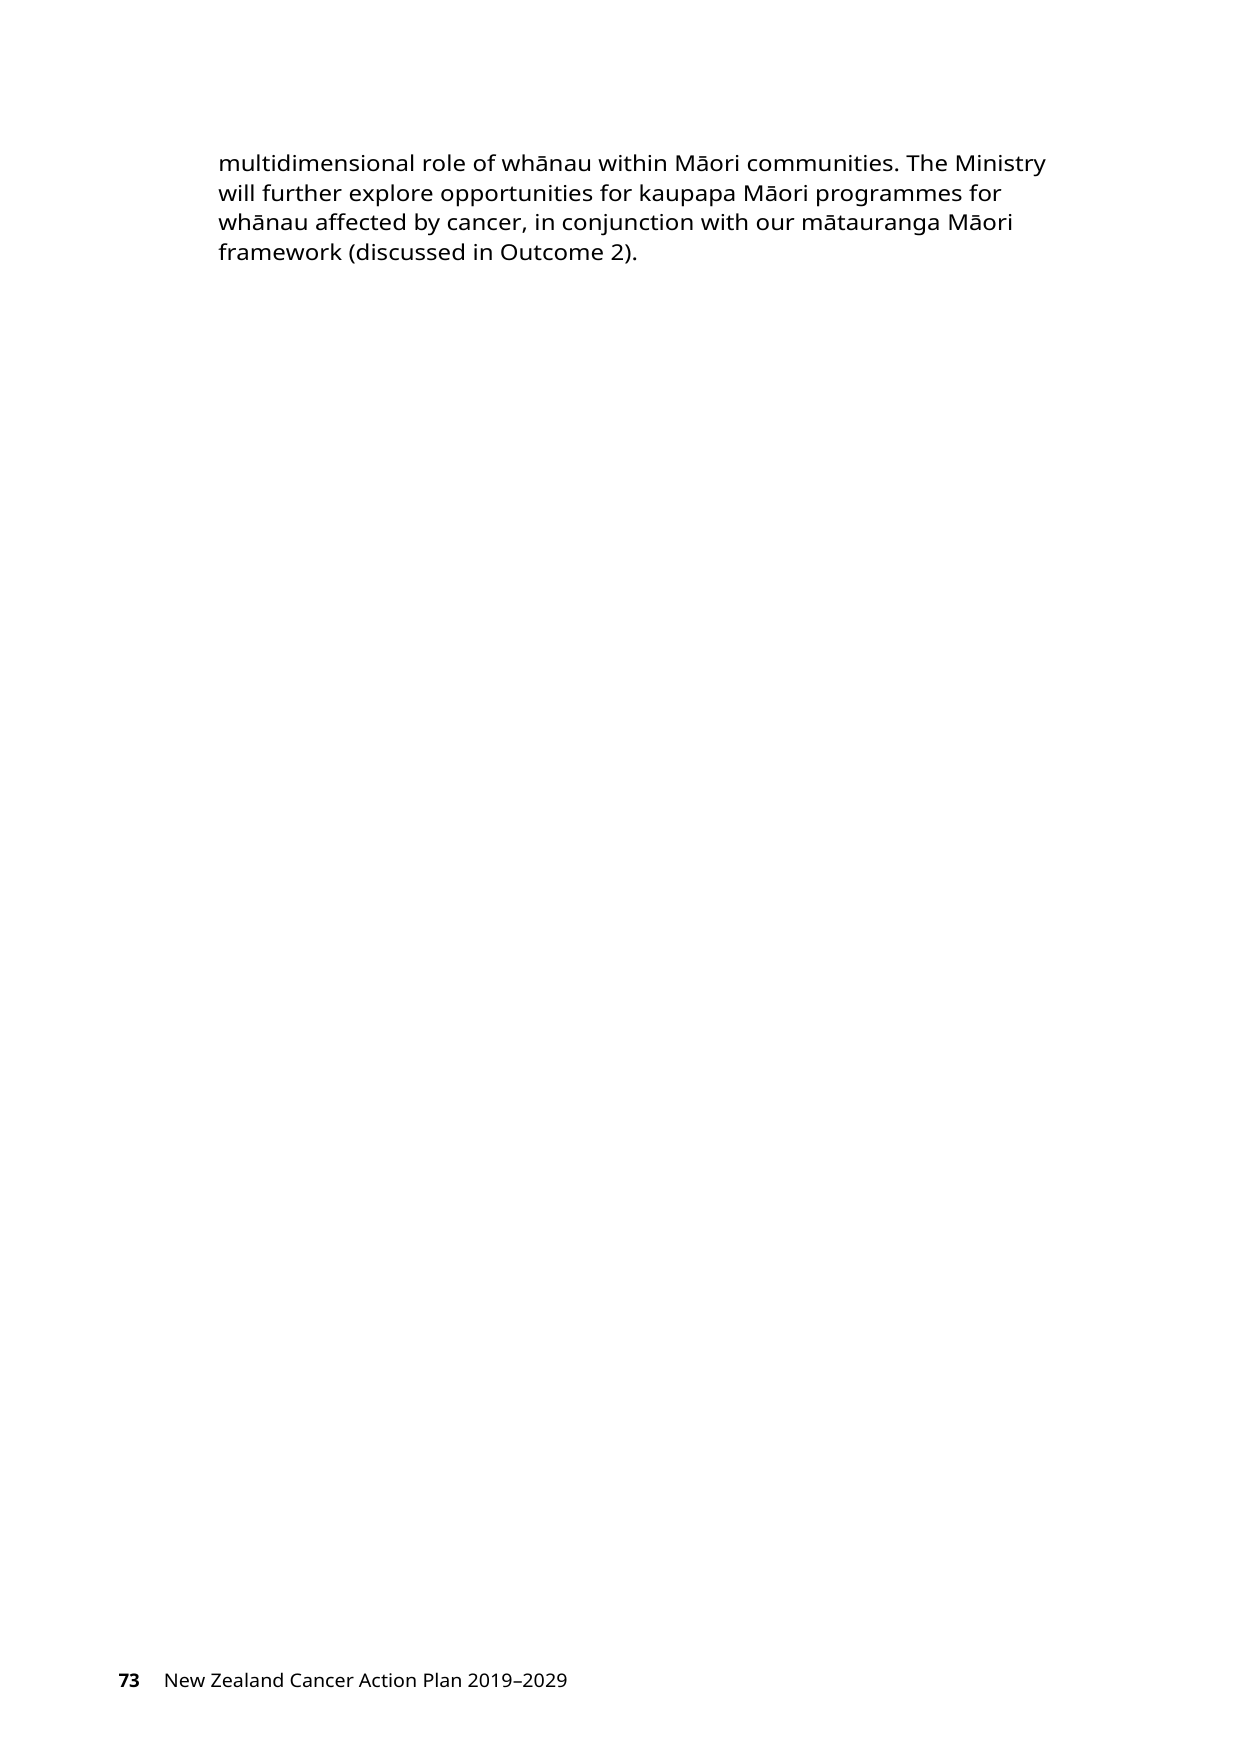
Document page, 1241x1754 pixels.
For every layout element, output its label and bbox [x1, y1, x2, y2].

text [218, 148, 1088, 267]
